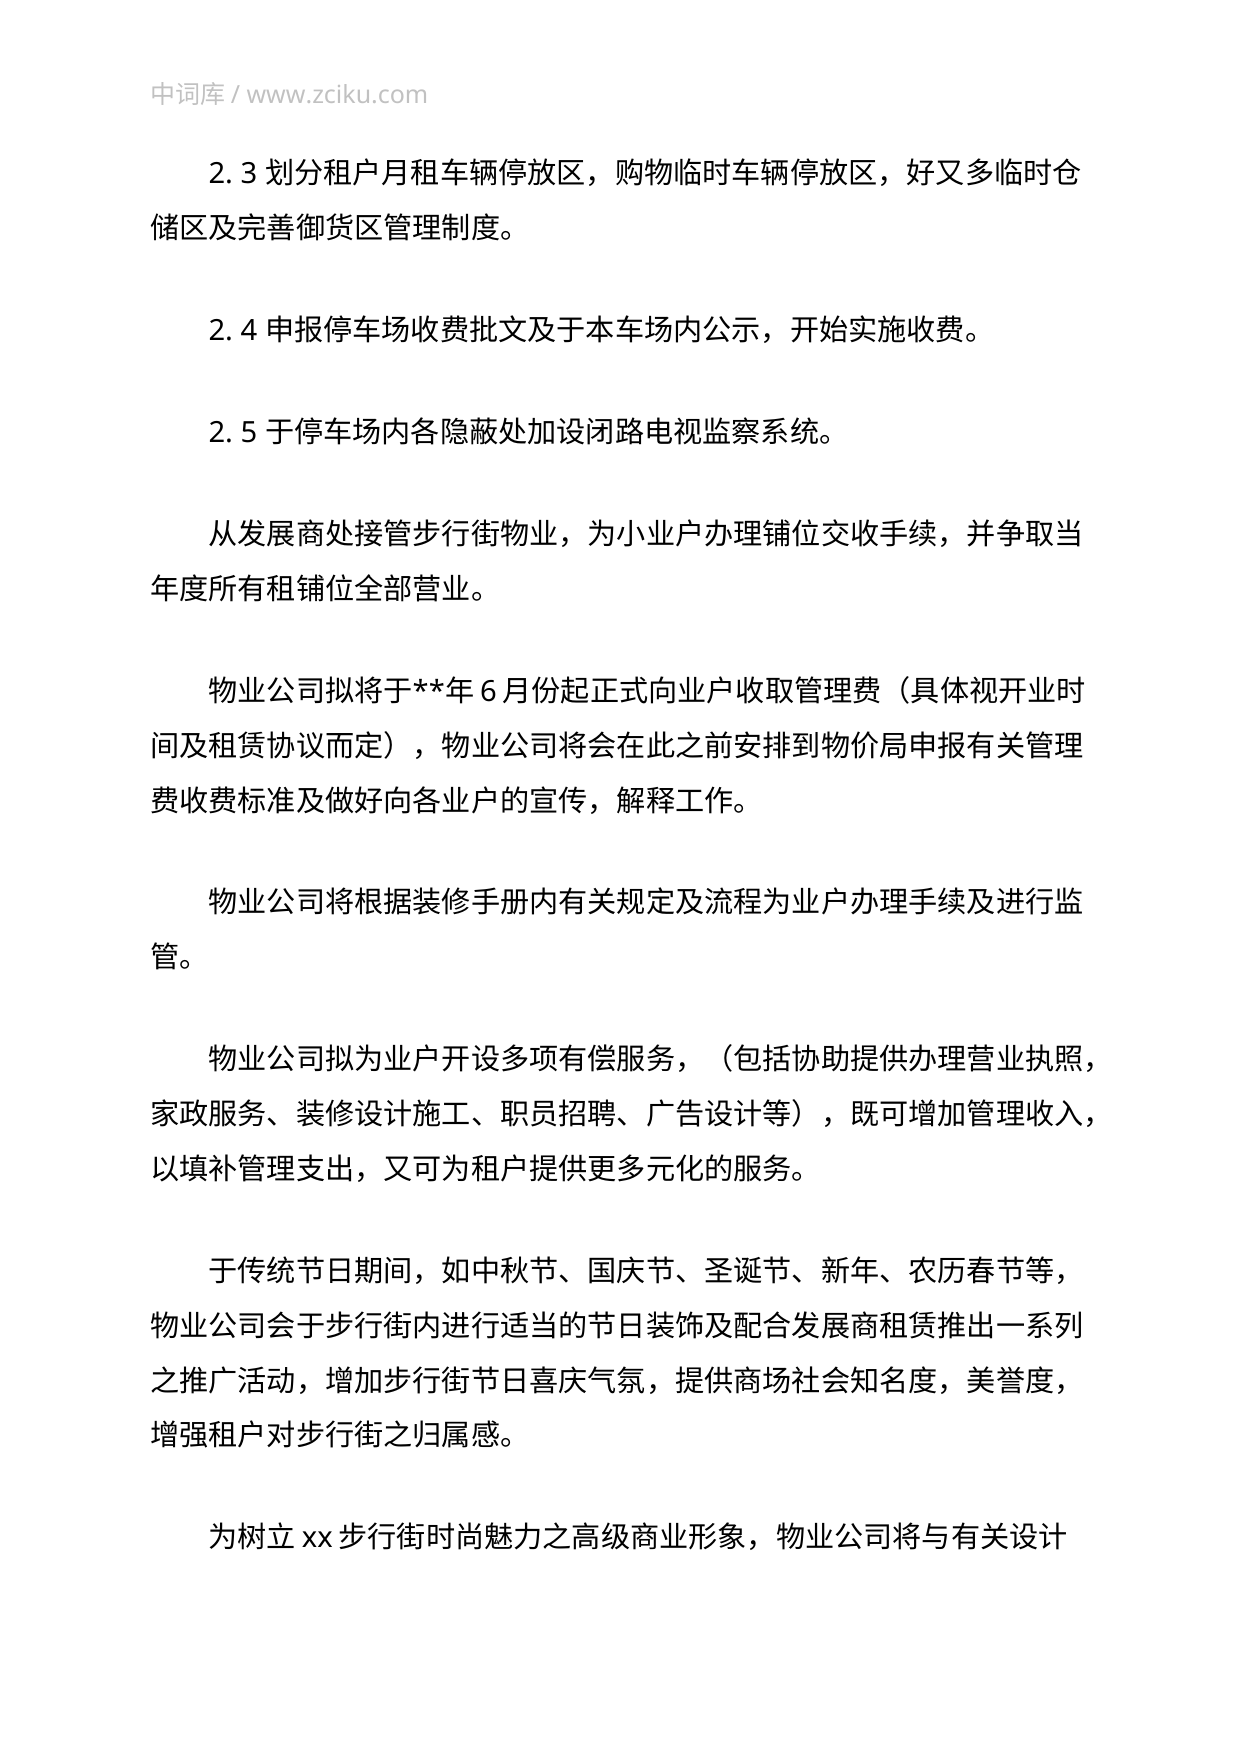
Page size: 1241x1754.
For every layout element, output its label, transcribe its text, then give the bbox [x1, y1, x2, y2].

text 从发展商处接管步行街物业，为小业户办理铺位交收手续，并争取当年度所有租铺位全部营业。 [150, 511, 1090, 608]
text 2. 5 于停车场内各隐蔽处加设闭路电视监察系统。 [150, 409, 1090, 451]
text 2. 4 申报停车场收费批文及于本车场内公示，开始实施收费。 [150, 307, 1090, 349]
text 于传统节日期间，如中秋节、国庆节、圣诞节、新年、农历春节等，物业公司会于步行街内进行适当的节日装饰及配合发展商租赁推出一系列之推广活动，增加步行街节日喜庆气氛，提供商场社会知名度，美誉度，增强租户对步行街之归属感。 [150, 1247, 1090, 1454]
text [150, 1514, 1090, 1556]
text 物业公司拟将于**年6月份起正式向业户收取管理费（具体视开业时间及租赁协议而定），物业公司将会在此之前安排到物价局申报有关管理费收费标准及做好向各业户的宣传，解释工作。 [150, 667, 1090, 819]
text 物业公司拟为业户开设多项有偿服务，（包括协助提供办理营业执照，家政服务、装修设计施工、职员招聘、广告设计等），既可增加管理收入，以填补管理支出，又可为租户提供更多元化的服务。 [150, 1036, 1090, 1188]
text 物业公司将根据装修手册内有关规定及流程为业户办理手续及进行监管。 [150, 879, 1090, 976]
text 2. 3 划分租户月租车辆停放区，购物临时车辆停放区，好又多临时仓储区及完善御货区管理制度。 [150, 150, 1090, 247]
